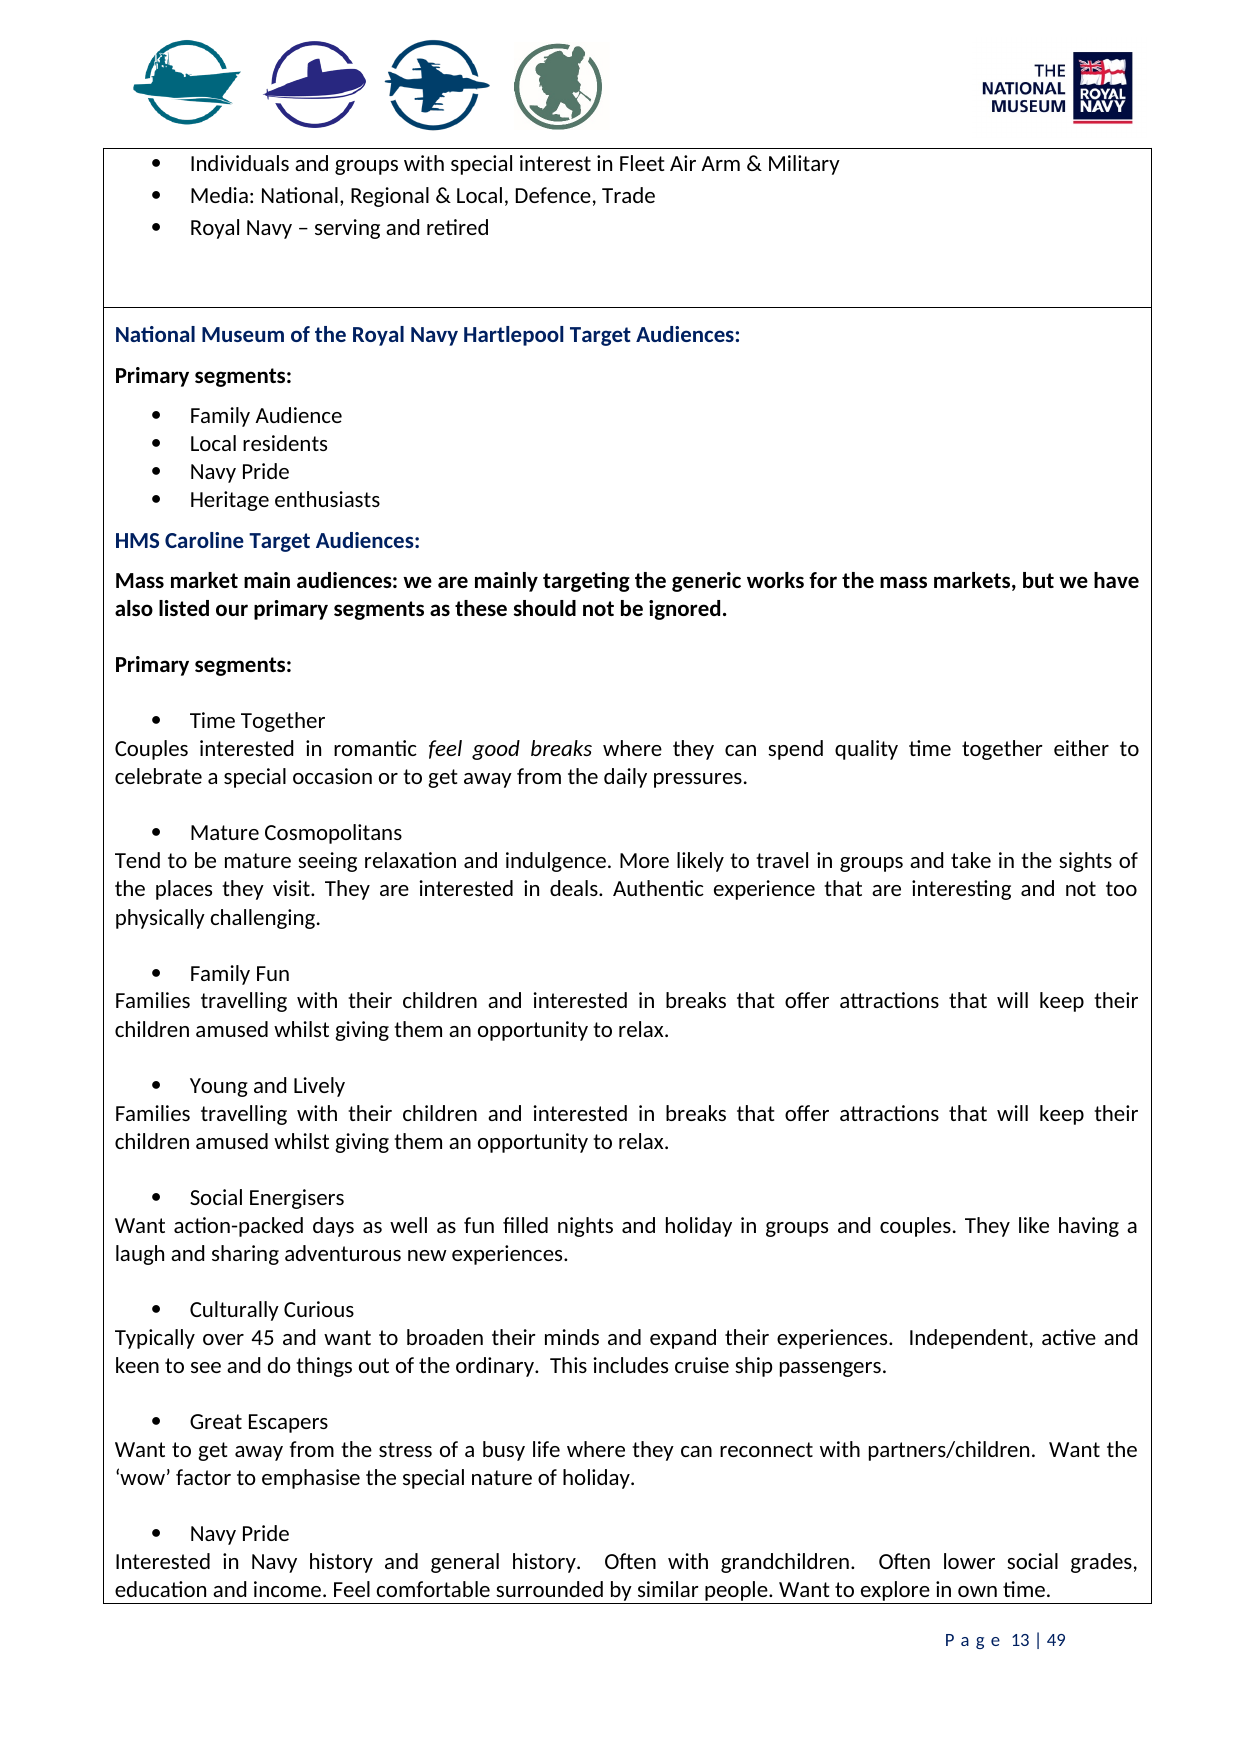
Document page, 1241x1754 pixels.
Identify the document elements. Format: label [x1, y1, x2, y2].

table_cell [104, 149, 1151, 307]
picture [262, 40, 368, 128]
picture [382, 37, 492, 133]
picture [514, 42, 610, 130]
picture [128, 29, 246, 130]
table_cell [104, 308, 1151, 1603]
picture [971, 37, 1147, 138]
